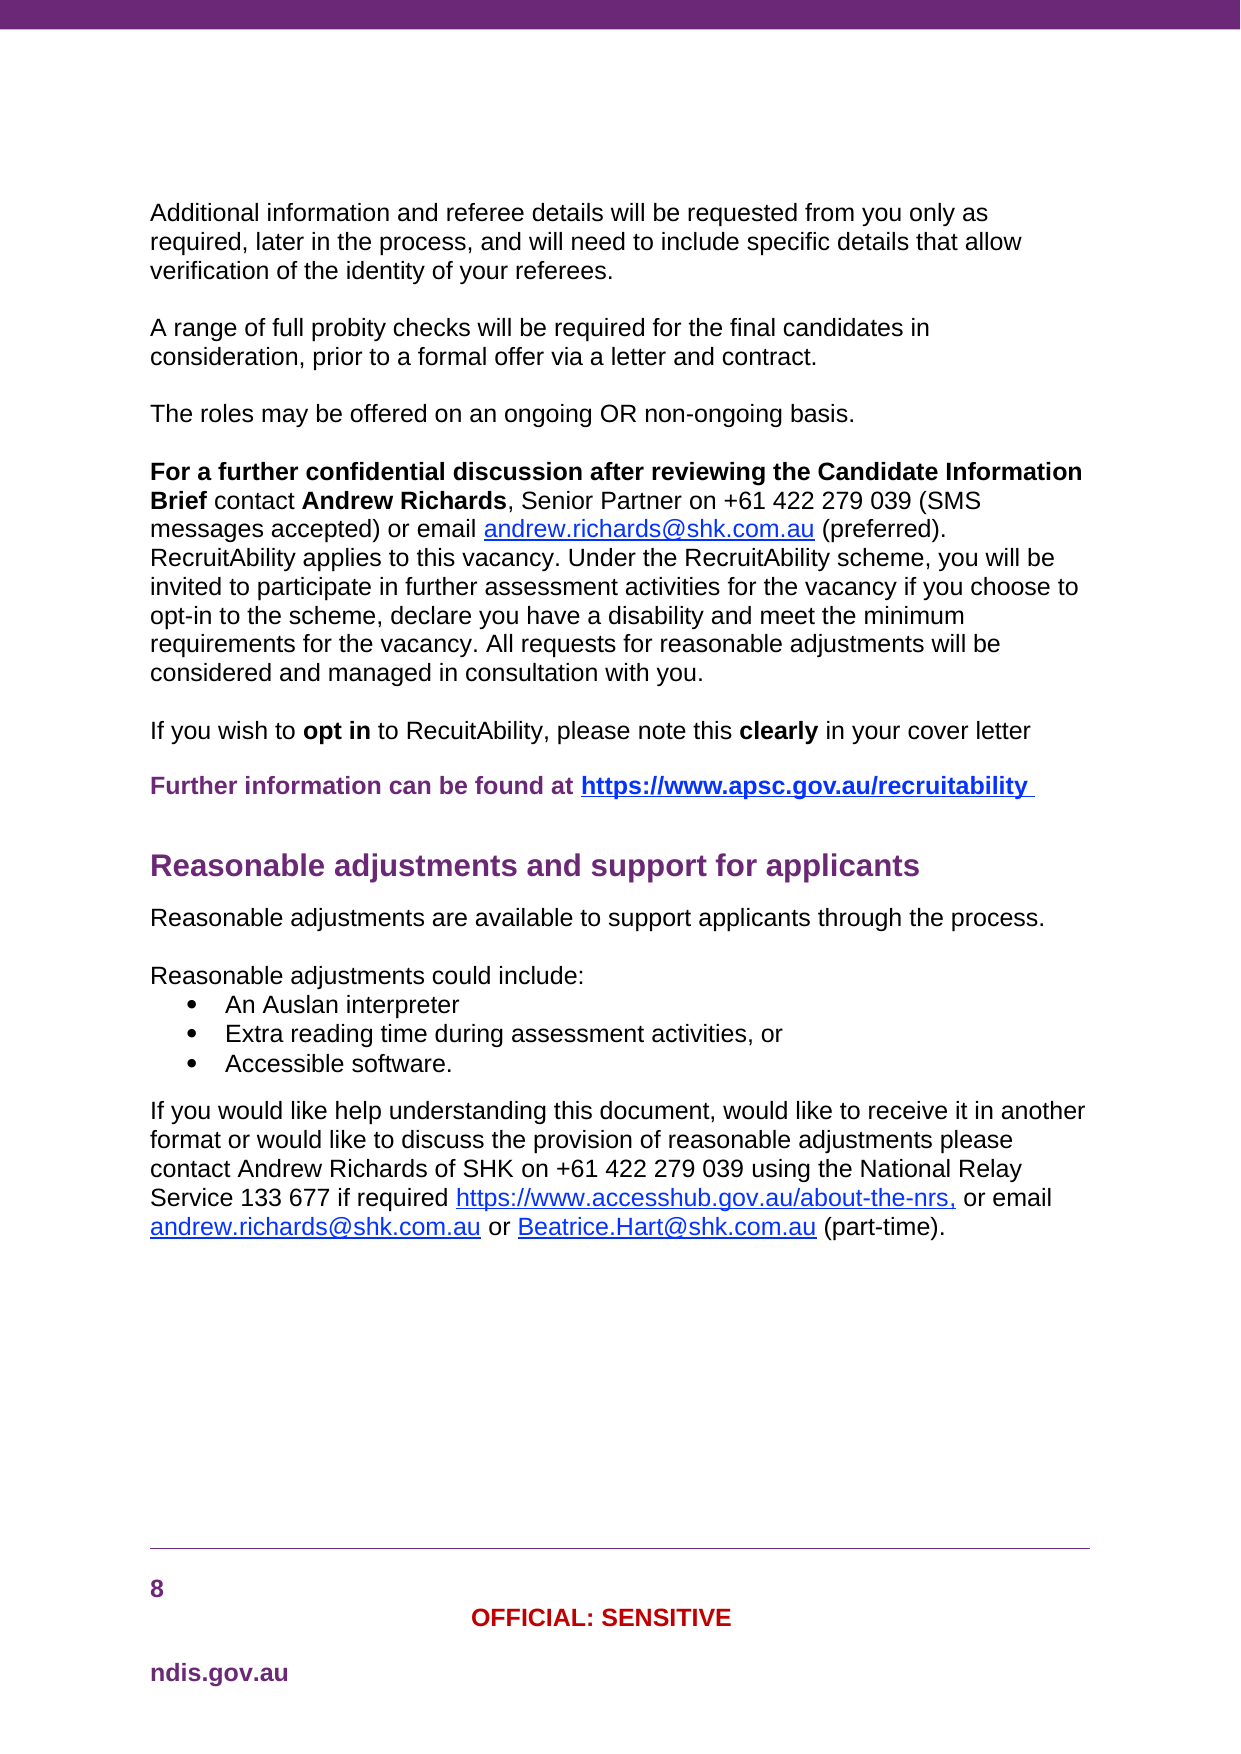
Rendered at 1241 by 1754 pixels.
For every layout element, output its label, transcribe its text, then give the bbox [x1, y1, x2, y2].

text Additional information and referee details will be requested from you only as required, later in the process, and will need to include specific details that allow verification of the identity of your referees. [150, 198, 1090, 284]
list Extra reading time during assessment activities, or [187, 1019, 1090, 1049]
subtitle Reasonable adjustments and support for applicants [150, 847, 1090, 883]
text Further information can be found at https://www.apsc.gov.au/recruitability [150, 771, 1090, 800]
list An Auslan interpreter [187, 990, 1090, 1019]
list Accessible software. [187, 1049, 1090, 1077]
text Reasonable adjustments could include: [150, 961, 1090, 990]
text For a further confidential discussion after reviewing the Candidate Information Brief contact Andrew Richards, Senior Partner on +61 422 279 039 (SMS messages accepted) or email andrew.richards@shk.com.au (preferred). [150, 457, 1090, 543]
text If you would like help understanding this document, would like to receive it in another format or would like to discuss the provision of reasonable adjustments please contact Andrew Richards of SHK on +61 422 279 039 using the National Relay Service 133 677 if required https://www.accesshub.gov.au/about-the-nrs, or email andrew.richards@shk.com.au or Beatrice.Hart@shk.com.au (part-time). [150, 1096, 1090, 1242]
text If you wish to opt in to RecuitAbility, please note this clearly in your cover letter [150, 716, 1090, 744]
text The roles may be offered on an ongoing OR non-ongoing basis. [150, 399, 1090, 428]
text RecruitAbility applies to this vacancy. Under the RecruitAbility scheme, you will be invited to participate in further assessment activities for the vacancy if you choose to opt-in to the scheme, declare you have a disability and meet the minimum requirements for the vacancy. All requests for reasonable adjustments will be considered and managed in consultation with you. [150, 543, 1090, 687]
text A range of full probity checks will be required for the final candidates in consideration, prior to a formal offer via a letter and contract. [150, 313, 1090, 371]
text Reasonable adjustments are available to support applicants through the process. [150, 903, 1090, 932]
